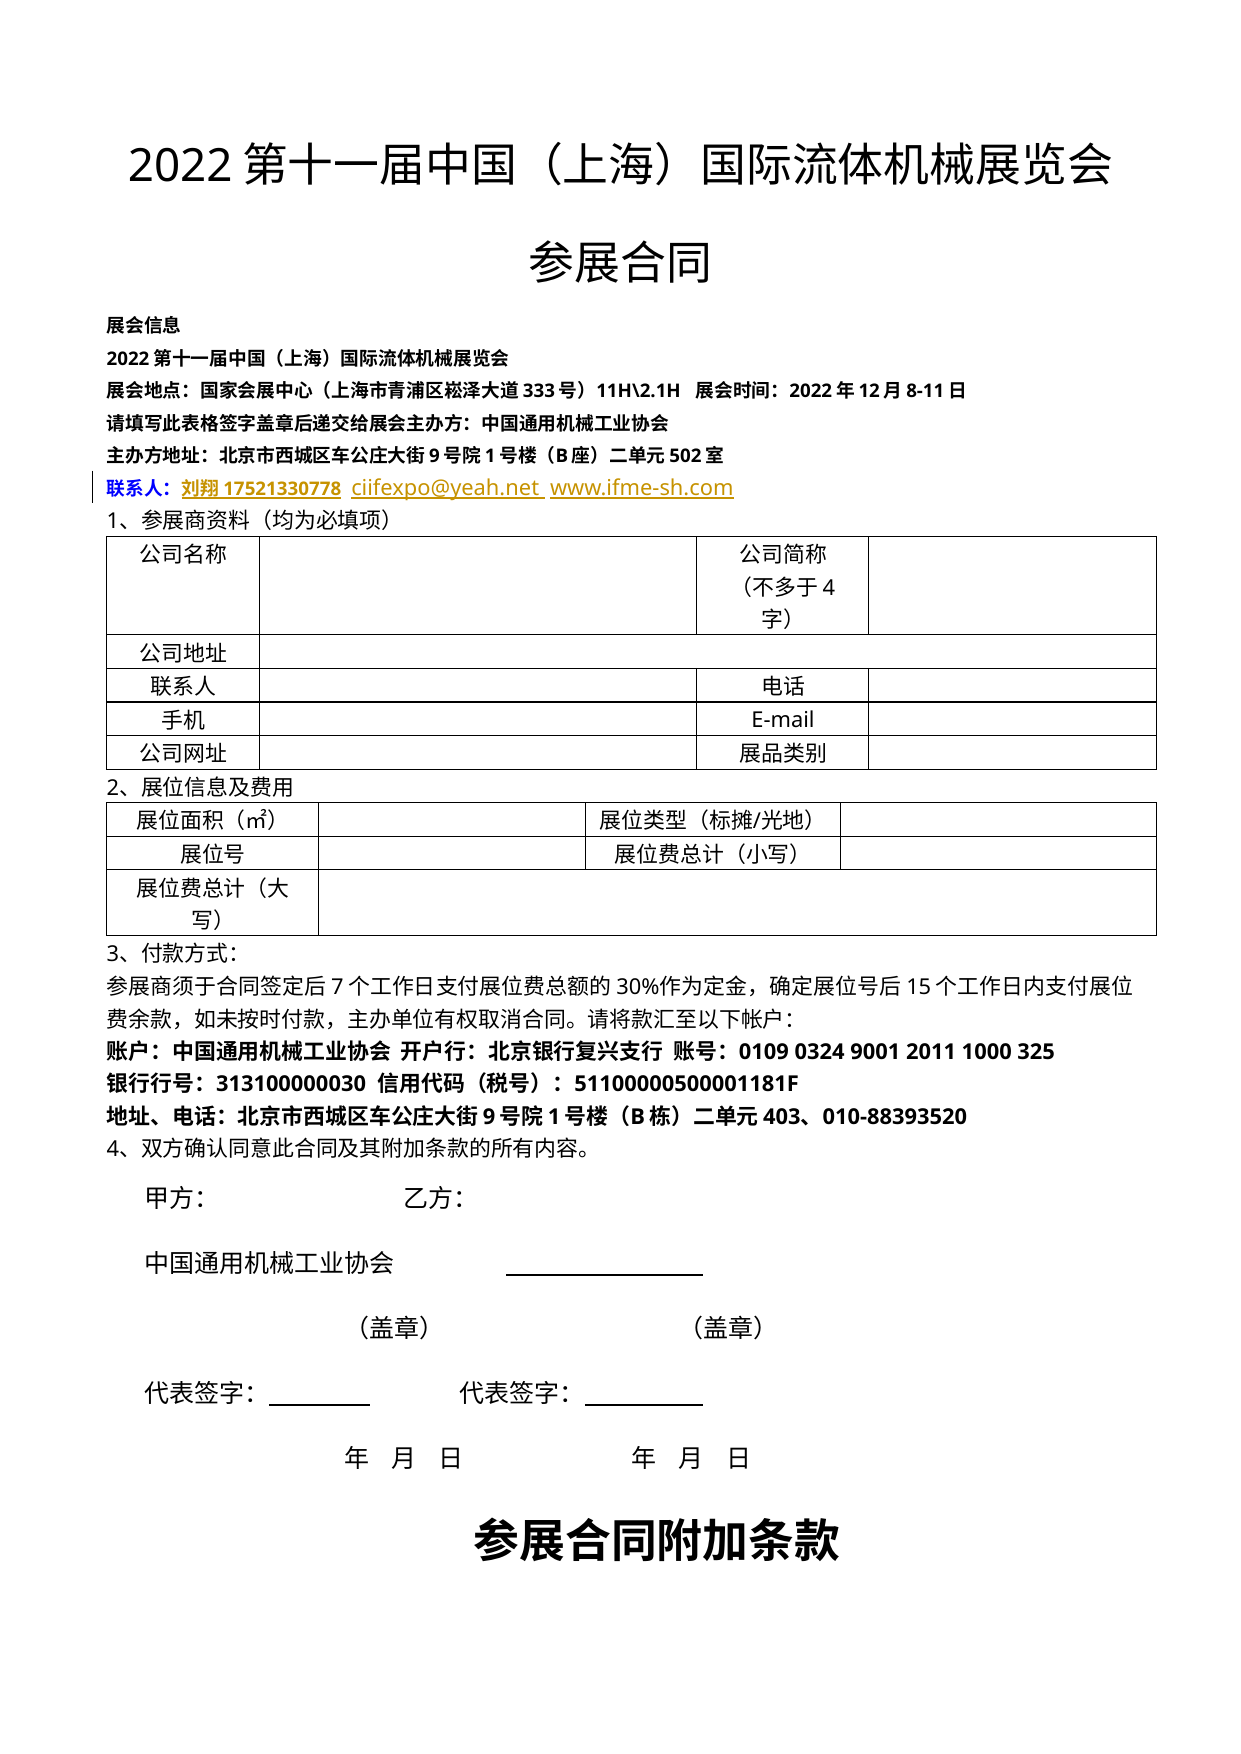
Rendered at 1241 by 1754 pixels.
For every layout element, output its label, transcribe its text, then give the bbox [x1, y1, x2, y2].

table_header [869, 537, 1156, 634]
text 2022第十一届中国（上海）国际流体机械展览会 [106, 341, 1134, 373]
table_cell [260, 703, 696, 735]
text 展会信息 [106, 308, 1134, 341]
text 参展商须于合同签定后7个工作日支付展位费总额的30%作为定金，确定展位号后15个工作日内支付展位费余款，如未按时付款，主办单位有权取消合同。请将款汇至以下帐户： [106, 969, 1134, 1034]
text 2、展位信息及费用 [106, 770, 1134, 802]
text 主办方地址：北京市西城区车公庄大街9号院1号楼（B座）二单元502室 [106, 438, 1134, 471]
table_header [260, 537, 696, 634]
table_header [319, 803, 585, 836]
table_cell E-mail [697, 703, 868, 735]
table_cell 公司网址 [107, 736, 259, 768]
list （盖章） （盖章） [144, 1294, 1134, 1359]
text 4、双方确认同意此合同及其附加条款的所有内容。 [106, 1131, 1134, 1164]
table_cell 公司地址 [107, 635, 259, 668]
table_cell [869, 736, 1156, 768]
table_header 公司名称 [107, 537, 259, 634]
list 甲方： 乙方： [144, 1164, 1134, 1229]
text 请填写此表格签字盖章后递交给展会主办方：中国通用机械工业协会 [106, 406, 1134, 438]
table_cell [260, 669, 696, 701]
table_cell 展位号 [107, 837, 318, 869]
text 3、付款方式： [106, 936, 1134, 969]
text 联系人： [106, 471, 1134, 503]
table_cell 展位费总计（小写） [586, 837, 840, 869]
text 地址、电话：北京市西城区车公庄大街9号院1号楼（B栋）二单元403、010-88393520 [106, 1099, 1134, 1131]
text 展会地点：国家会展中心（上海市青浦区崧泽大道333号）11H\2.1H 展会时间：2022年12月8-11日 [106, 373, 1134, 406]
table_cell [319, 870, 1156, 935]
table_cell [841, 837, 1156, 869]
table_cell [260, 736, 696, 768]
table_cell 联系人 [107, 669, 259, 701]
table_cell [869, 703, 1156, 735]
text 银行行号：313100000030 信用代码（税号）：51100000500001181F [106, 1066, 1134, 1099]
table_cell 手机 [107, 703, 259, 735]
table_header 公司简称 （不多于4字） [697, 537, 868, 634]
table_cell [319, 837, 585, 869]
table_cell 展品类别 [697, 736, 868, 768]
table_cell 展位费总计（大写） [107, 870, 318, 935]
list 参展合同附加条款 [106, 1489, 1134, 1586]
table_cell [869, 669, 1156, 701]
table_cell 电话 [697, 669, 868, 701]
list 中国通用机械工业协会 [144, 1229, 1134, 1294]
text 参展合同 [106, 211, 1134, 308]
table_header [841, 803, 1156, 836]
text 1、参展商资料（均为必填项） [106, 503, 1134, 536]
text 2022第十一届中国（上海）国际流体机械展览会 [106, 113, 1134, 211]
list 年 月 日 年 月 日 [144, 1424, 1134, 1489]
table_header 展位类型（标摊/光地） [586, 803, 840, 836]
list 代表签字： 代表签字： [144, 1359, 1134, 1424]
table_cell [260, 635, 1156, 668]
table_header 展位面积（㎡） [107, 803, 318, 836]
text 账户：中国通用机械工业协会 开户行：北京银行复兴支行 账号：0109 0324 9001 2011 1000 325 [106, 1034, 1134, 1066]
